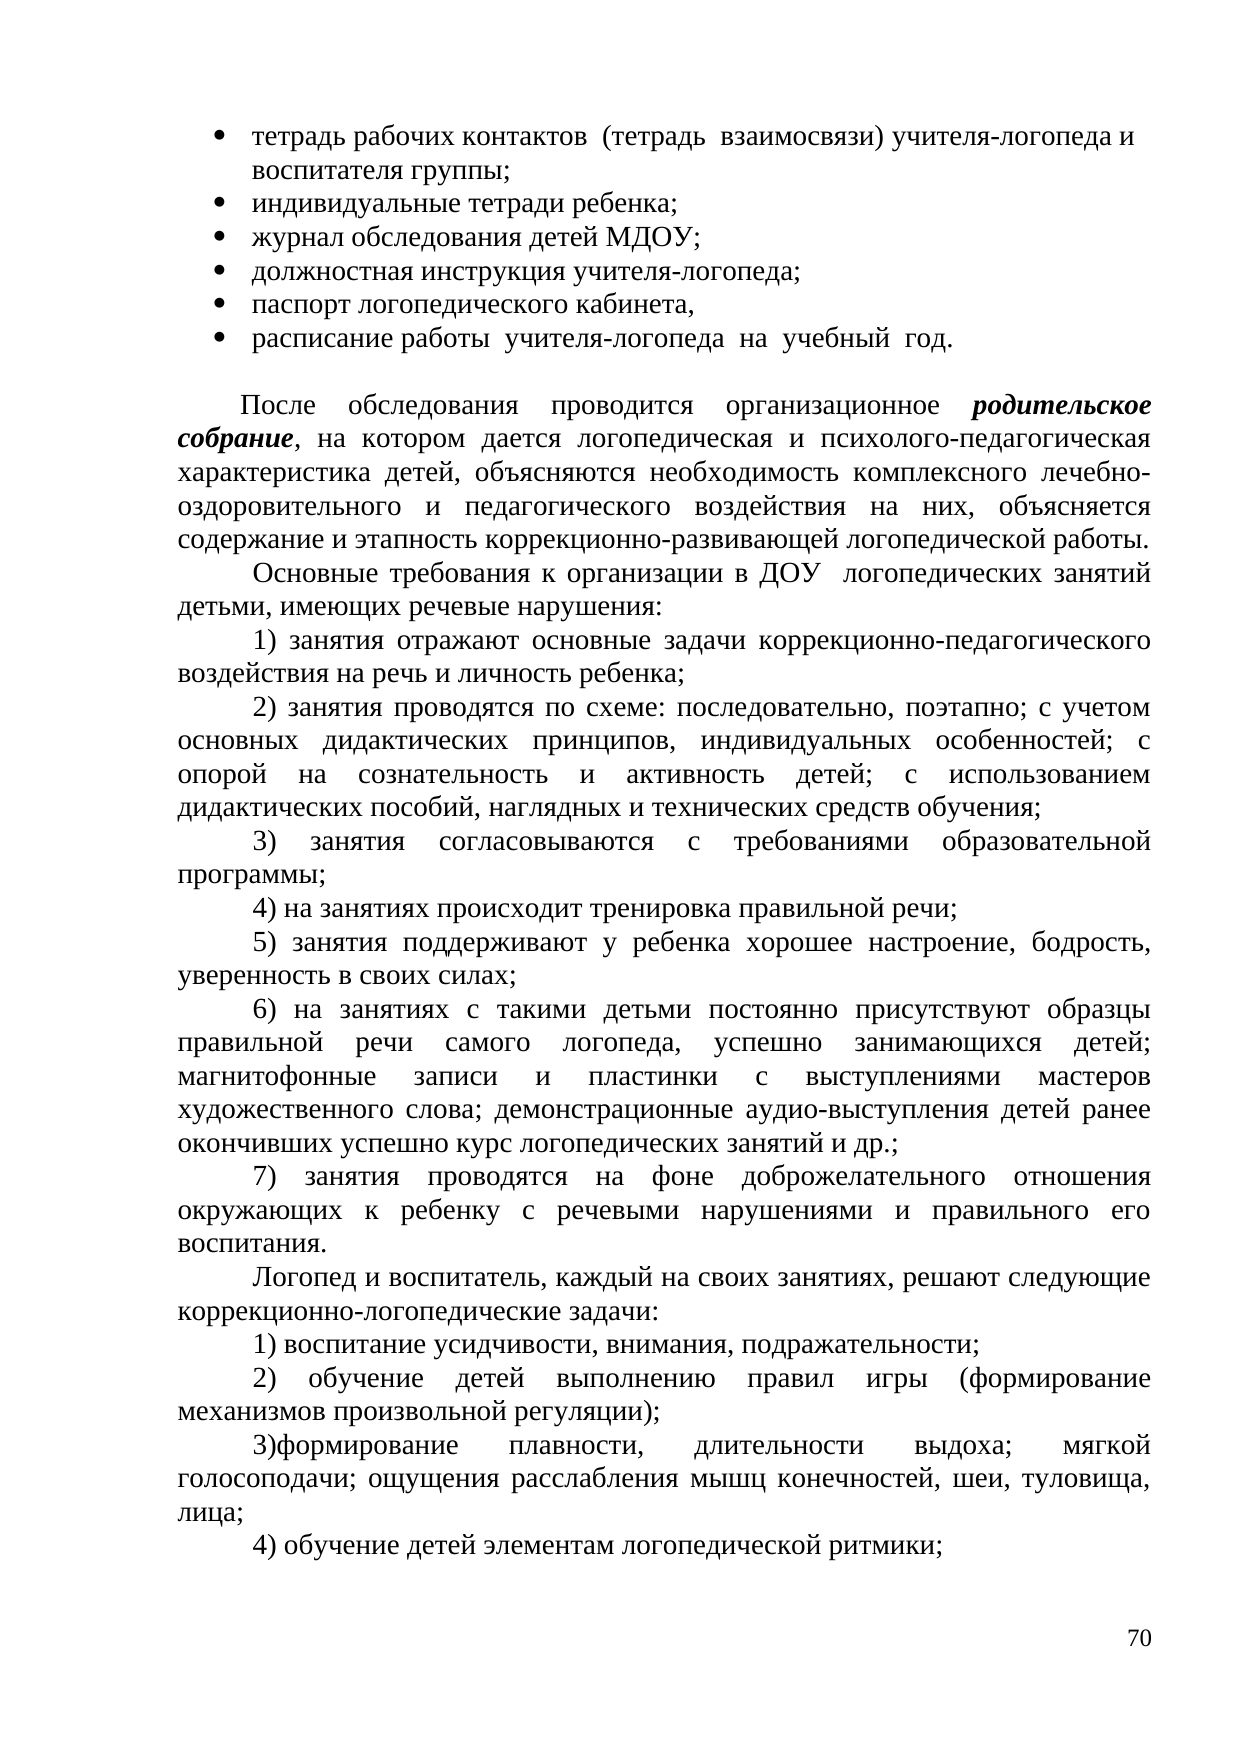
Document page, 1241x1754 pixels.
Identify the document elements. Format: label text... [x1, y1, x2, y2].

text 1) занятия отражают основные задачи коррекционно-педагогического воздействия на речь и личность ребенка; [177, 622, 1152, 689]
list журнал обследования детей МДОУ; [214, 219, 1152, 253]
text 4) обучение детей элементам логопедической ритмики; [177, 1527, 1152, 1561]
list расписание работы учителя-логопеда на учебный год. [214, 320, 1152, 353]
text 1) воспитание усидчивости, внимания, подражательности; [177, 1326, 1152, 1360]
list паспорт логопедического кабинета, [214, 286, 1152, 320]
list индивидуальные тетради ребенка; [214, 185, 1152, 219]
text Основные требования к организации в ДОУ логопедических занятий детьми, имеющих речевые нарушения: [177, 555, 1152, 622]
text 2) занятия проводятся по схеме: последовательно, поэтапно; с учетом основных дидактических принципов, индивидуальных особенностей; с опорой на сознательность и активность детей; с использованием дидактических пособий, наглядных и технических средств обучения; [177, 689, 1152, 823]
text 3)формирование плавности, длительности выдоха; мягкой голосоподачи; ощущения расслабления мышц конечностей, шеи, туловища, лица; [177, 1427, 1152, 1527]
list тетрадь рабочих контактов (тетрадь взаимосвязи) учителя-логопеда и воспитателя группы; [214, 118, 1152, 185]
text 6) на занятиях с такими детьми постоянно присутствуют образцы правильной речи самого логопеда, успешно занимающихся детей; магнитофонные записи и пластинки с выступлениями мастеров художественного слова; демонстрационные аудио-выступления детей ранее окончивших успешно курс логопедических занятий и др.; [177, 991, 1152, 1158]
text После обследования проводится организационное родительское собрание, на котором дается логопедическая и психолого-педагогическая характеристика детей, объясняются необходимость комплексного лечебно-оздоровительного и педагогического воздействия на них, объясняется содержание и этапность коррекционно-развивающей логопедической работы. [177, 387, 1152, 555]
text 3) занятия согласовываются с требованиями образовательной программы; [177, 823, 1152, 890]
text 5) занятия поддерживают у ребенка хорошее настроение, бодрость, уверенность в своих силах; [177, 924, 1152, 991]
text 7) занятия проводятся на фоне доброжелательного отношения окружающих к ребенку с речевыми нарушениями и правильного его воспитания. [177, 1158, 1152, 1259]
text Логопед и воспитатель, каждый на своих занятиях, решают следующие коррекционно-логопедические задачи: [177, 1259, 1152, 1326]
list должностная инструкция учителя-логопеда; [214, 253, 1152, 286]
text 4) на занятиях происходит тренировка правильной речи; [177, 890, 1152, 924]
text 2) обучение детей выполнению правил игры (формирование механизмов произвольной регуляции); [177, 1360, 1152, 1427]
